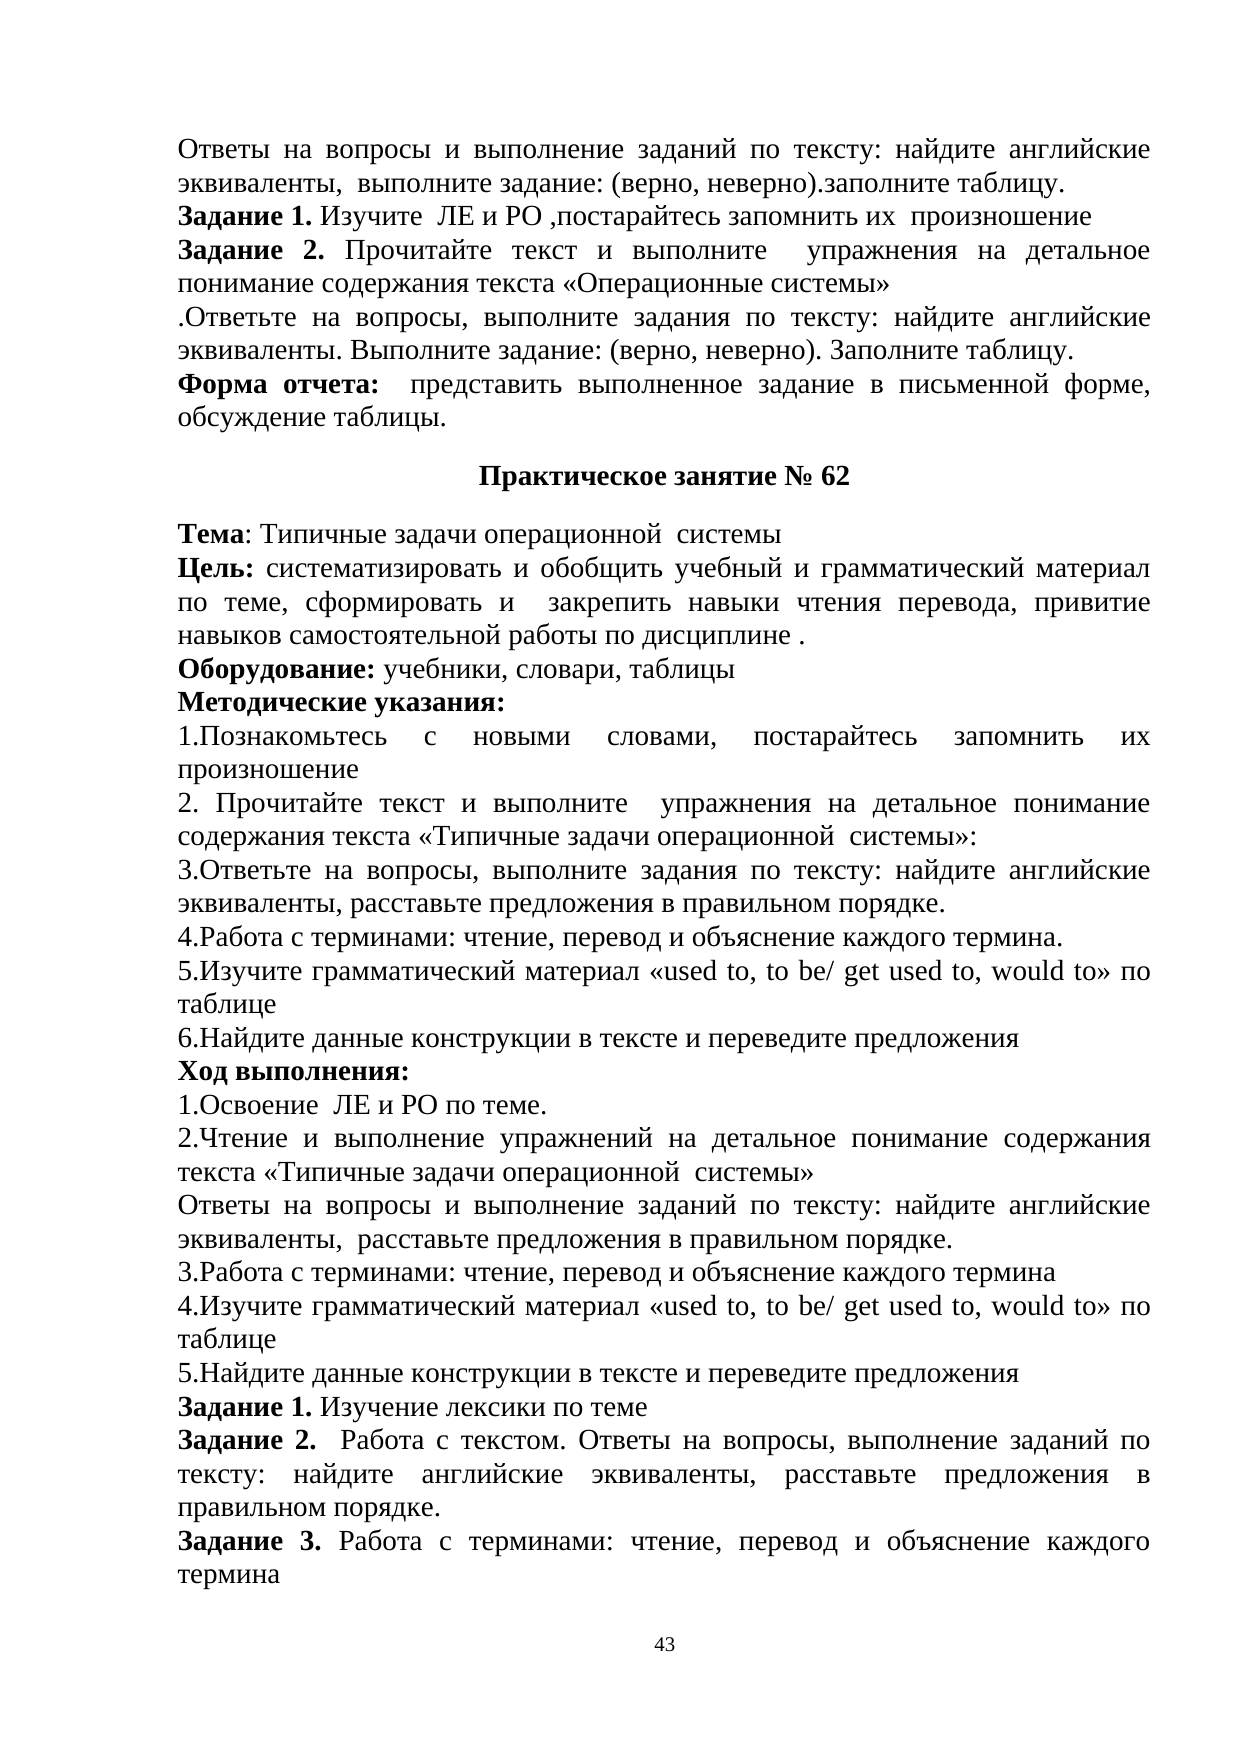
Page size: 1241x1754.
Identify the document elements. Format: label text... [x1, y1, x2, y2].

text 1.Познакомьтесь с новыми словами, постарайтесь запомнить их произношение [177, 718, 1152, 785]
text 1.Освоение ЛЕ и РО по теме. [177, 1087, 1152, 1120]
text Форма отчета: представить выполненное задание в письменной форме, обсуждение таблицы. [177, 366, 1152, 433]
text 2.Чтение и выполнение упражнений на детальное понимание содержания текста «Типичные задачи операционной системы» [177, 1120, 1152, 1187]
text Задание 1. Изучите ЛЕ и РО ,постарайтесь запомнить их произношение [177, 198, 1152, 232]
text Ход выполнения: [177, 1053, 1152, 1087]
text Задание 1. Изучение лексики по теме [177, 1389, 1152, 1422]
text Задание 2. Работа с текстом. Ответы на вопросы, выполнение заданий по тексту: найдите английские эквиваленты, расставьте предложения в правильном порядке. [177, 1422, 1152, 1523]
text Ответы на вопросы и выполнение заданий по тексту: найдите английские эквиваленты, выполните задание: (верно, неверно).заполните таблицу. [177, 131, 1152, 198]
text Методические указания: [177, 684, 1152, 718]
text Задание 2. Прочитайте текст и выполните упражнения на детальное понимание содержания текста «Операционные системы» [177, 232, 1152, 299]
text 2. Прочитайте текст и выполните упражнения на детальное понимание содержания текста «Типичные задачи операционной системы»: [177, 785, 1152, 852]
text Тема: Типичные задачи операционной системы [177, 517, 1152, 550]
text 3.Ответьте на вопросы, выполните задания по тексту: найдите английские эквиваленты, расставьте предложения в правильном порядке. [177, 852, 1152, 919]
text 4.Работа с терминами: чтение, перевод и объяснение каждого термина. [177, 919, 1152, 953]
text Задание 3. Работа с терминами: чтение, перевод и объяснение каждого термина [177, 1523, 1152, 1590]
text 3.Работа с терминами: чтение, перевод и объяснение каждого термина [177, 1254, 1152, 1288]
text 4.Изучите грамматический материал «used to, to be/ get used to, would to» по таблице [177, 1288, 1152, 1355]
text 6.Найдите данные конструкции в тексте и переведите предложения [177, 1020, 1152, 1053]
text Практическое занятие № 62 [177, 458, 1152, 492]
text .Ответьте на вопросы, выполните задания по тексту: найдите английские эквиваленты. Выполните задание: (верно, неверно). Заполните таблицу. [177, 299, 1152, 366]
text 5.Изучите грамматический материал «used to, to be/ get used to, would to» по таблице [177, 953, 1152, 1020]
text Ответы на вопросы и выполнение заданий по тексту: найдите английские эквиваленты, расставьте предложения в правильном порядке. [177, 1187, 1152, 1254]
text Оборудование: учебники, словари, таблицы [177, 651, 1152, 684]
text Цель: систематизировать и обобщить учебный и грамматический материал по теме, сформировать и закрепить навыки чтения перевода, привитие навыков самостоятельной работы по дисциплине . [177, 550, 1152, 651]
text 5.Найдите данные конструкции в тексте и переведите предложения [177, 1355, 1152, 1389]
